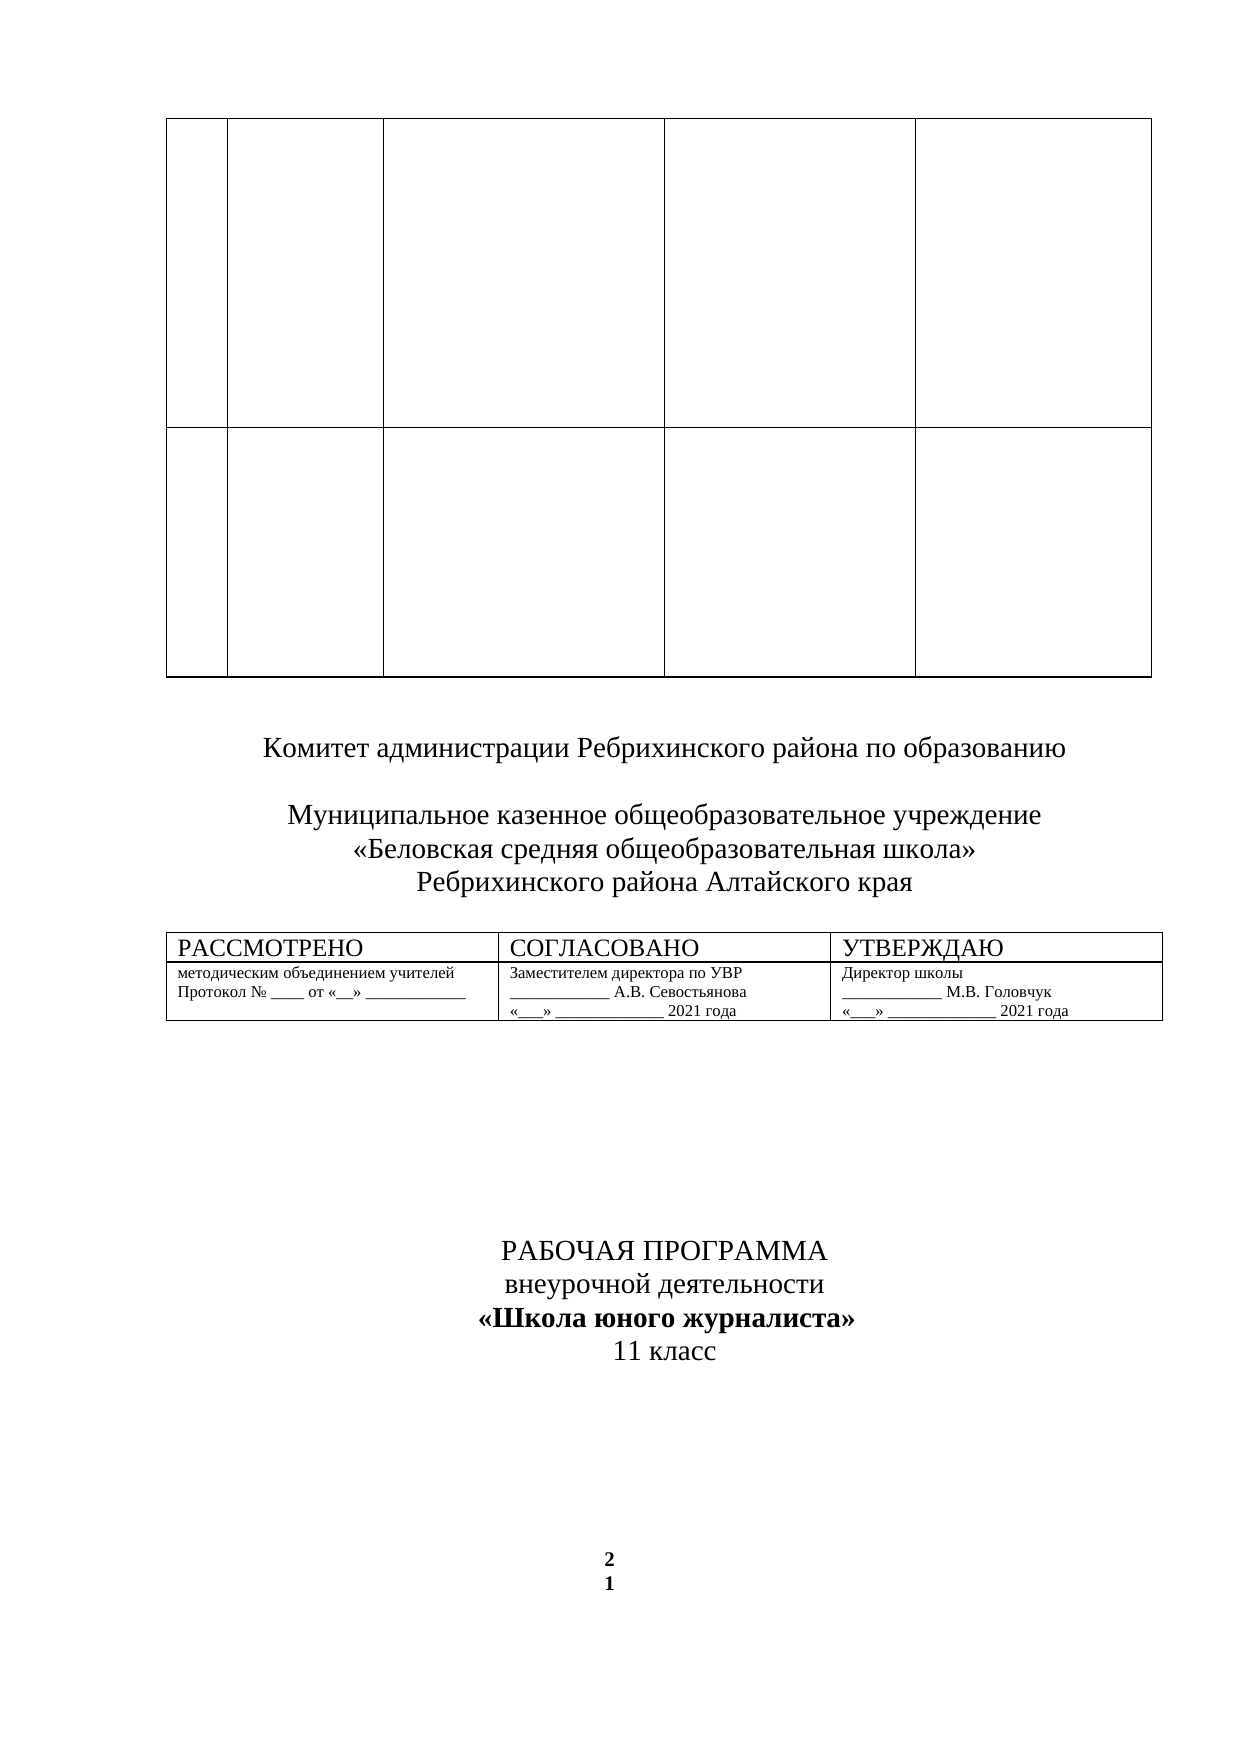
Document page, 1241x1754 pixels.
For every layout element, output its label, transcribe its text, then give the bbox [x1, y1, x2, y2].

text Ребрихинского района Алтайского края [177, 864, 1152, 898]
table_cell [384, 119, 664, 427]
table_cell Директор школы ____________ М.В. Головчук «___» _____________ 2021 года [831, 963, 1162, 1020]
table_cell [167, 119, 227, 427]
table_header СОГЛАСОВАНО [499, 933, 830, 961]
table_cell [384, 428, 664, 676]
table_cell [665, 119, 915, 427]
table_header УТВЕРЖДАЮ [831, 933, 1162, 961]
table_cell [228, 428, 383, 676]
text РАБОЧАЯ ПРОГРАММА [177, 1233, 1152, 1266]
text Муниципальное казенное общеобразовательное учреждение «Беловская средняя общеобразовательная школа» [177, 797, 1152, 864]
table_cell [167, 428, 227, 676]
table_cell [228, 119, 383, 427]
text 11 класс [177, 1333, 1152, 1367]
table_header РАССМОТРЕНО [167, 933, 498, 961]
table_cell Заместителем директора по УВР ____________ А.В. Севостьянова «___» _____________ 2021 года [499, 963, 830, 1020]
text «Школа юного журналиста» [295, 1300, 1152, 1333]
table_cell [665, 428, 915, 676]
table_cell [916, 428, 1151, 676]
table_cell [916, 119, 1151, 427]
text Комитет администрации Ребрихинского района по образованию [177, 730, 1152, 764]
table_cell методическим объединением учителей Протокол № ____ от «__» ____________ [167, 963, 498, 1020]
text внеурочной деятельности [177, 1266, 1152, 1300]
